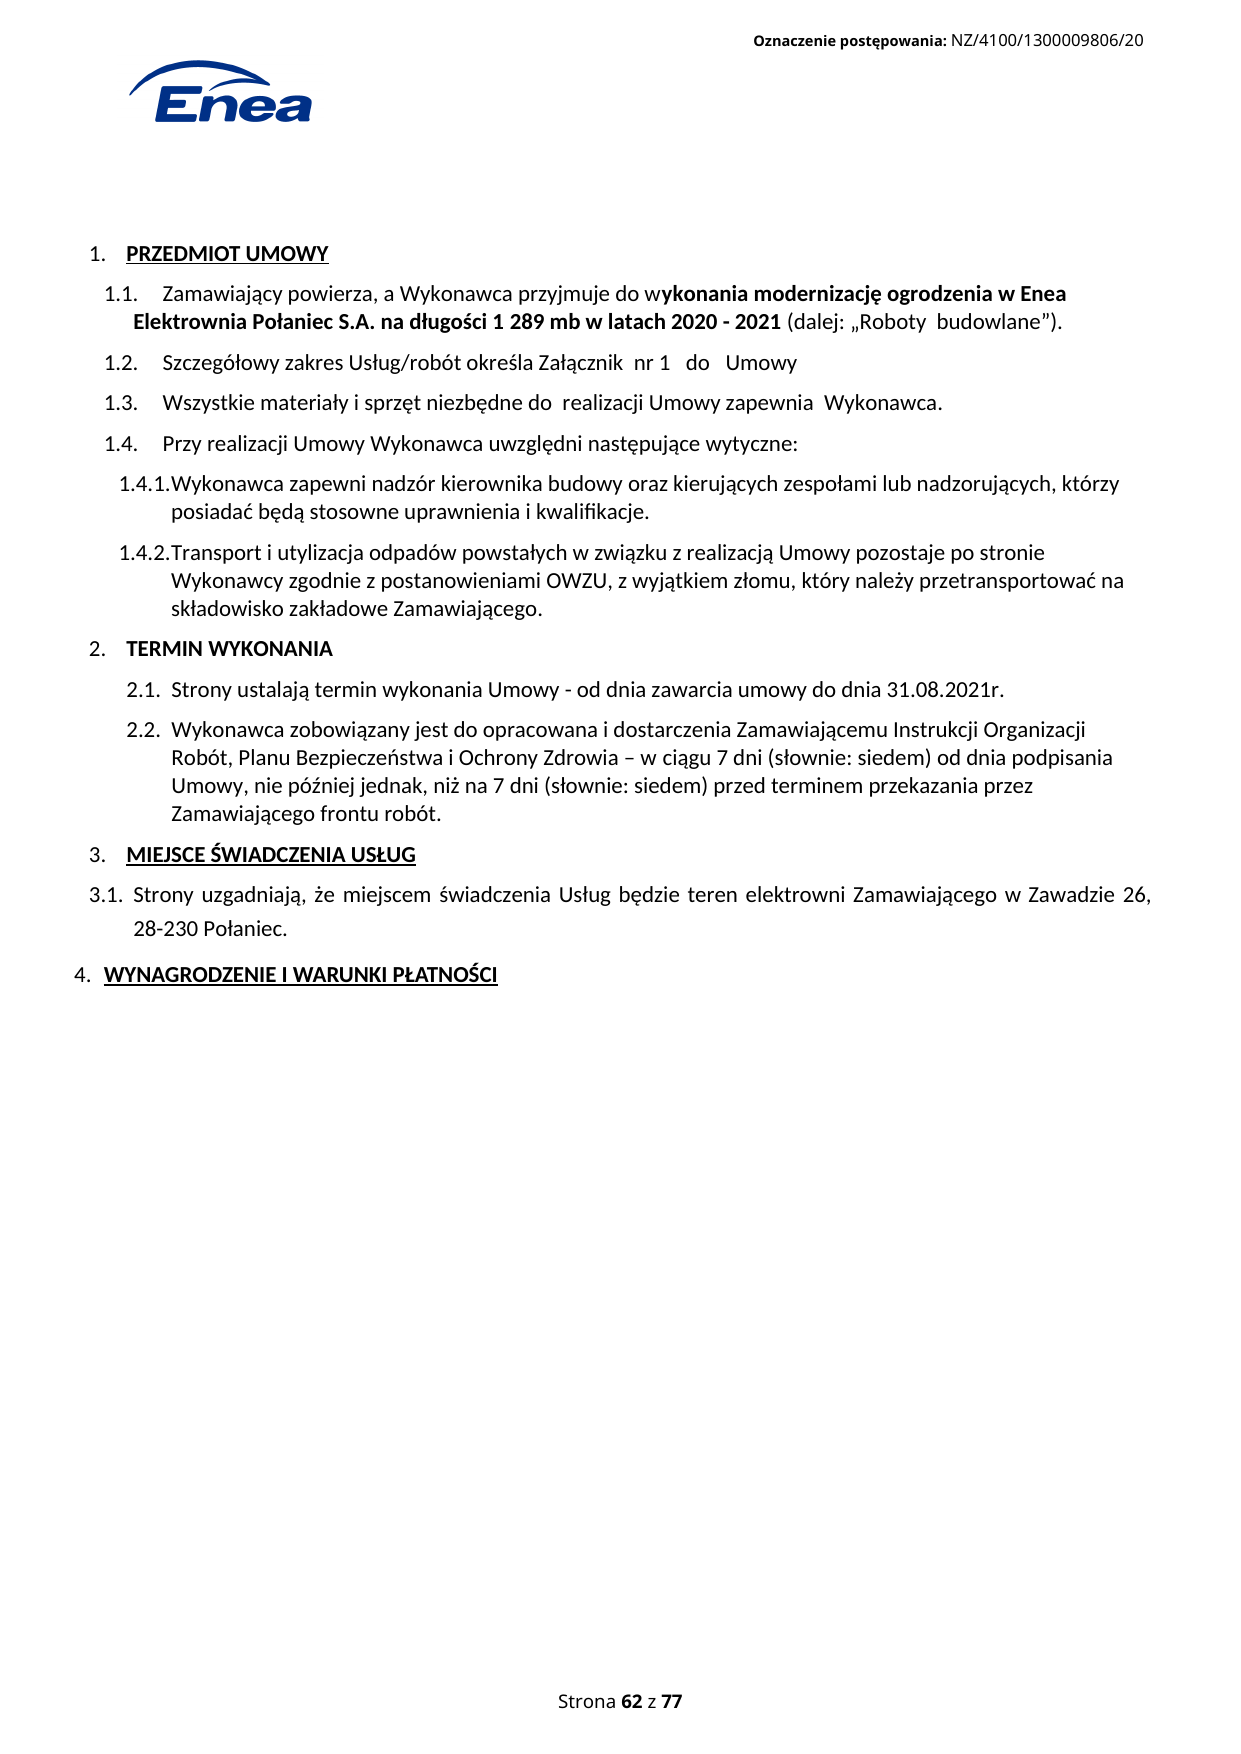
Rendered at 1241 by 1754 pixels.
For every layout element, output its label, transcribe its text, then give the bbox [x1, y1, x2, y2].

list Szczegółowy zakres Usług/robót określa Załącznik nr 1 do Umowy [103, 348, 1152, 376]
list Wykonawca zobowiązany jest do opracowana i dostarczenia Zamawiającemu Instrukcji Organizacji Robót, Planu Bezpieczeństwa i Ochrony Zdrowia – w ciągu 7 dni (słownie: siedem) od dnia podpisania Umowy, nie później jednak, niż na 7 dni (słownie: siedem) przed terminem przekazania przez Zamawiającego frontu robót. [126, 715, 1152, 827]
list Przy realizacji Umowy Wykonawca uwzględni następujące wytyczne: [103, 429, 1152, 457]
list PRZEDMIOT UMOWY [89, 239, 1152, 267]
list Transport i utylizacja odpadów powstałych w związku z realizacją Umowy pozostaje po stronie Wykonawcy zgodnie z postanowieniami OWZU, z wyjątkiem złomu, który należy przetransportować na składowisko zakładowe Zamawiającego. [118, 538, 1152, 622]
list MIEJSCE ŚWIADCZENIA USŁUG [89, 840, 1152, 868]
list Strony ustalają termin wykonania Umowy - od dnia zawarcia umowy do dnia 31.08.2021r. [126, 675, 1152, 703]
list Wykonawca zapewni nadzór kierownika budowy oraz kierujących zespołami lub nadzorujących, którzy posiadać będą stosowne uprawnienia i kwalifikacje. [118, 469, 1152, 525]
picture [117, 50, 324, 124]
list WYNAGRODZENIE I WARUNKI PŁATNOŚCI [74, 960, 1152, 988]
list TERMIN WYKONANIA [89, 634, 1152, 662]
subtitle Strony uzgadniają, że miejscem świadczenia Usług będzie teren elektrowni Zamawiającego w Zawadzie 26, 28-230 Połaniec. [89, 881, 1152, 942]
list Wszystkie materiały i sprzęt niezbędne do realizacji Umowy zapewnia Wykonawca. [103, 388, 1152, 416]
list Zamawiający powierza, a Wykonawca przyjmuje do wykonania modernizację ogrodzenia w Enea Elektrownia Połaniec S.A. na długości 1 289 mb w latach 2020 - 2021 (dalej: „Roboty budowlane”). [103, 279, 1152, 335]
